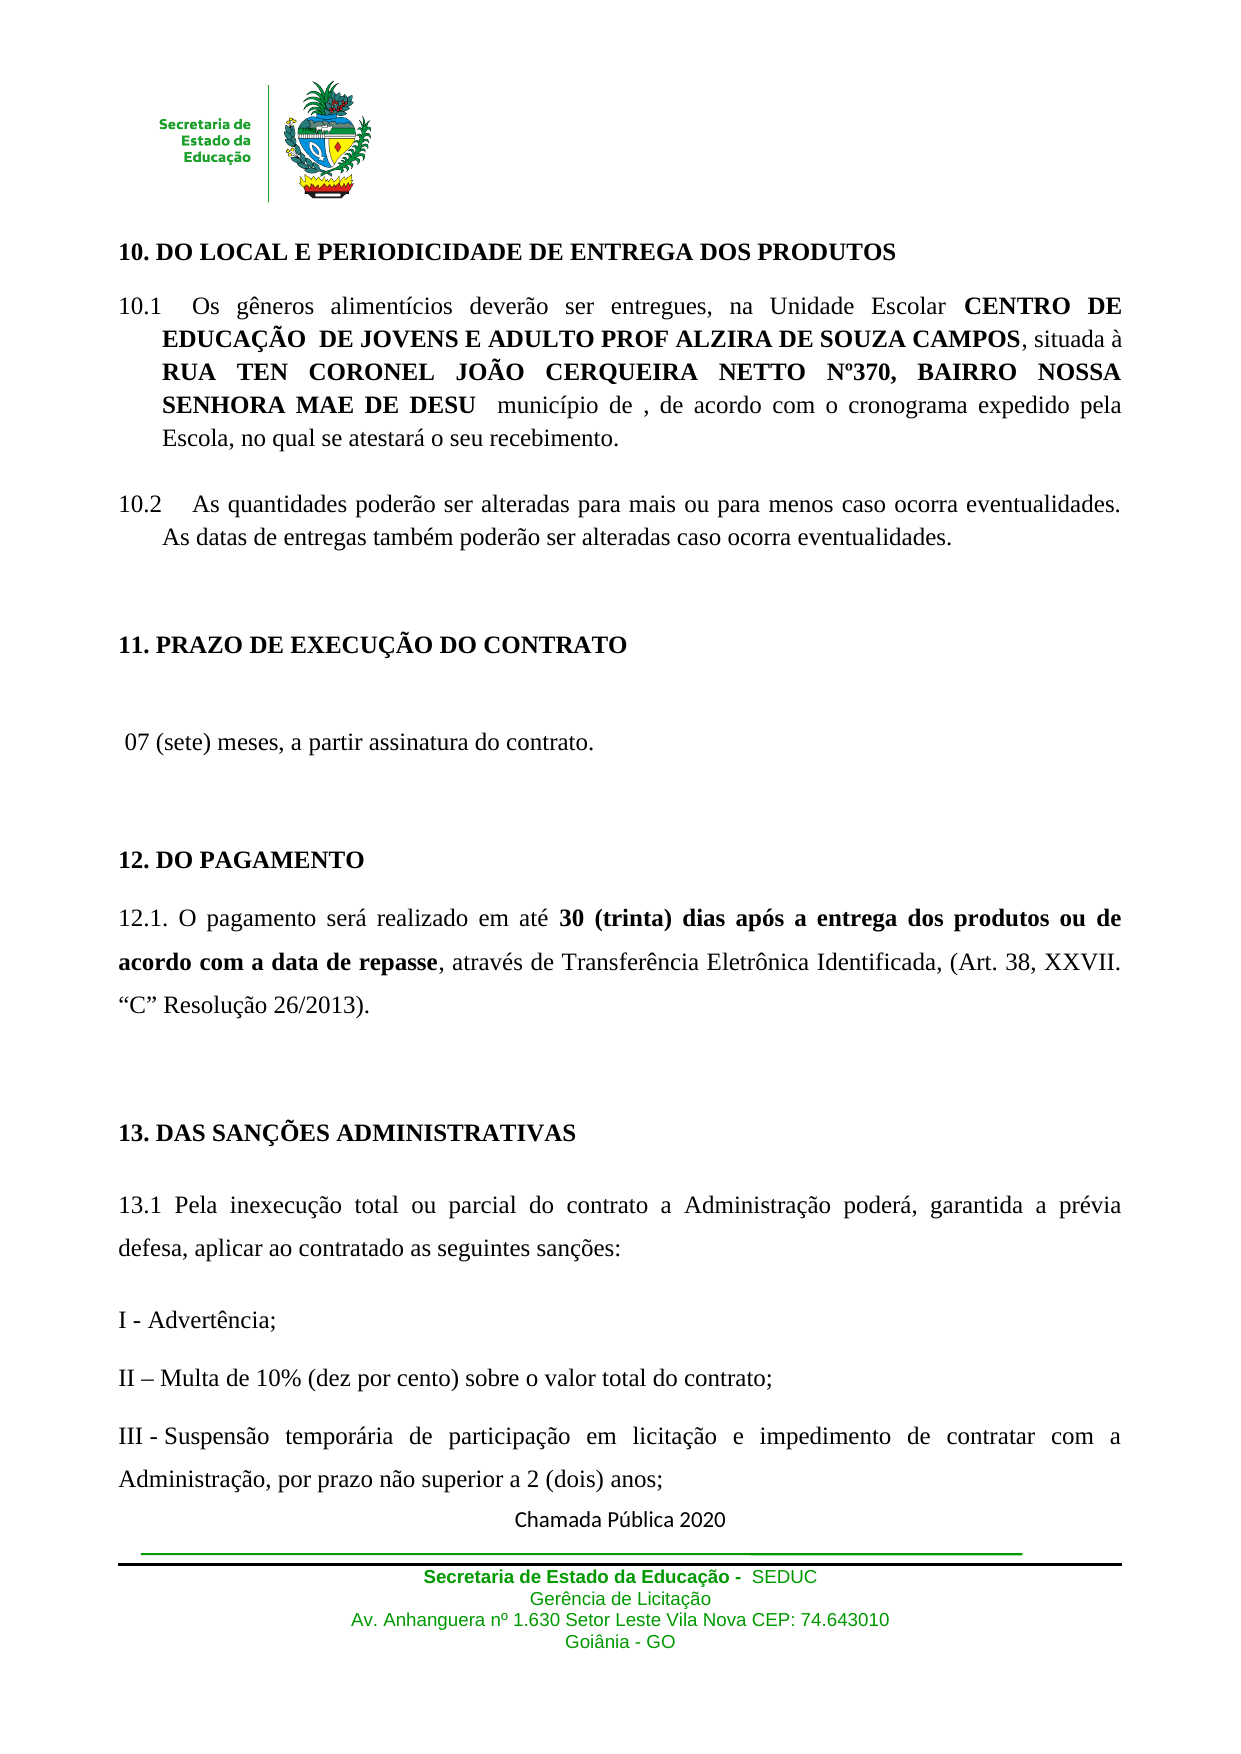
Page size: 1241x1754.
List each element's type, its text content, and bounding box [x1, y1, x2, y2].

text I - Advertência; [118, 1305, 1122, 1334]
text II – Multa de 10% (dez por cento) sobre o valor total do contrato; [118, 1363, 1122, 1392]
text 10. DO LOCAL E PERIODICIDADE DE ENTREGA DOS PRODUTOS [118, 237, 1118, 266]
text 12.1. O pagamento será realizado em até 30 (trinta) dias após a entrega dos produtos ou de acordo com a data de repasse, através de Transferência Eletrônica Identificada, (Art. 38, XXVII. “C” Resolução 26/2013). [118, 903, 1122, 1018]
text 12. DO PAGAMENTO [118, 845, 1122, 873]
text 13.1 Pela inexecução total ou parcial do contrato a Administração poderá, garantida a prévia defesa, aplicar ao contratado as seguintes sanções: [118, 1190, 1122, 1262]
text 13. DAS SANÇÕES ADMINISTRATIVAS [118, 1118, 1122, 1146]
text 11. PRAZO DE EXECUÇÃO DO CONTRATO [118, 630, 1122, 659]
text III - Suspensão temporária de participação em licitação e impedimento de contratar com a Administração, por prazo não superior a 2 (dois) anos; [118, 1421, 1122, 1493]
list As quantidades poderão ser alteradas para mais ou para menos caso ocorra eventualidades. As datas de entregas também poderão ser alteradas caso ocorra eventualidades. [118, 489, 1122, 551]
picture [118, 73, 412, 210]
list Os gêneros alimentícios deverão ser entregues, na Unidade Escolar CENTRO DE EDUCAÇÃO DE JOVENS E ADULTO PROF ALZIRA DE SOUZA CAMPOS, situada à RUA TEN CORONEL JOÃO CERQUEIRA NETTO Nº370, BAIRRO NOSSA SENHORA MAE DE DESU município de , de acordo com o cronograma expedido pela Escola, no qual se atestará o seu recebimento. [118, 291, 1122, 452]
text 07 (sete) meses, a partir assinatura do contrato. [118, 727, 1122, 756]
